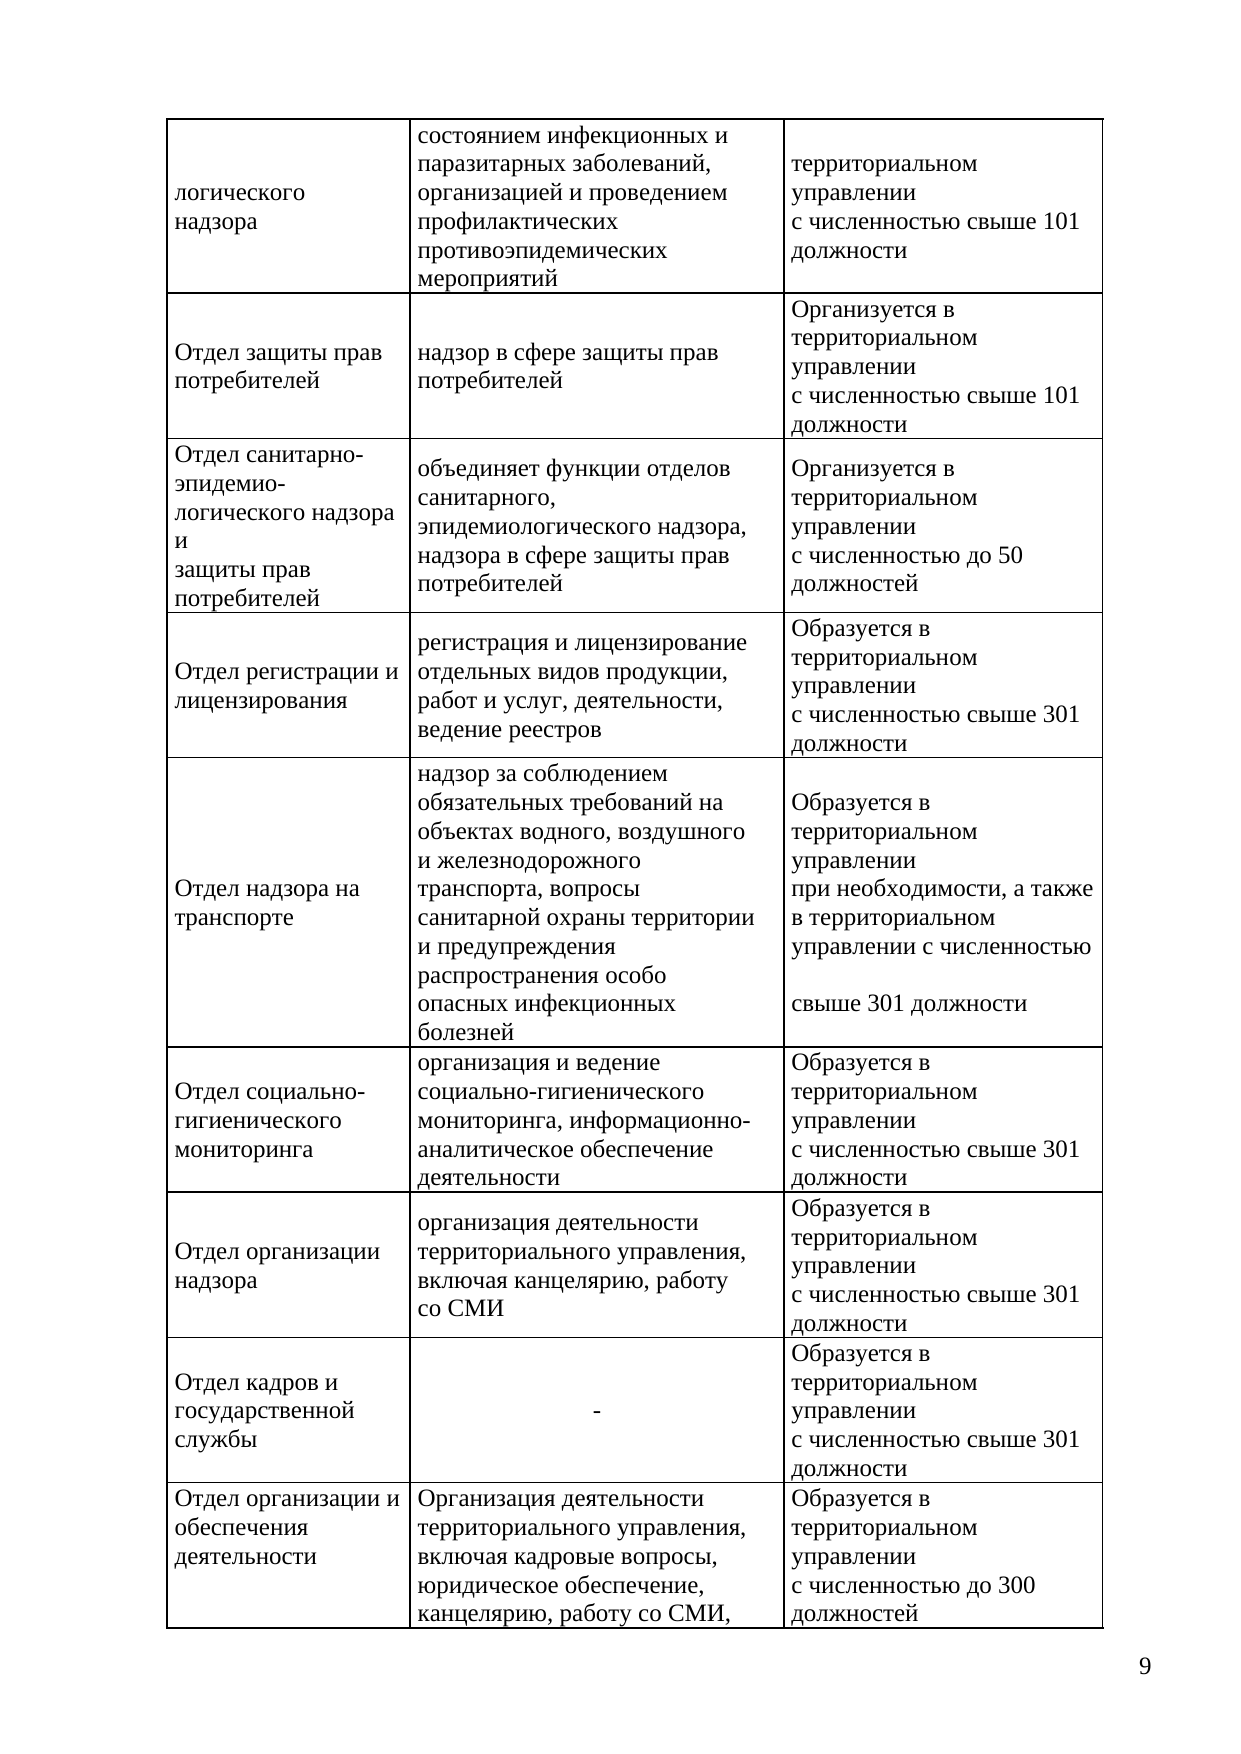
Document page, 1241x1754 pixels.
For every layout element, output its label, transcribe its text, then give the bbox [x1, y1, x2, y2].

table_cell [168, 1483, 409, 1627]
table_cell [411, 120, 783, 292]
table_cell Отдел кадров и государственной службы [168, 1338, 409, 1482]
table_cell Отдел организации надзора [168, 1193, 409, 1337]
table_cell - [411, 1338, 783, 1482]
table_cell Организуется в территориальном управлении с численностью свыше 101 должности [785, 294, 1102, 437]
table_cell Образуется в территориальном управлении с численностью свыше 301 должности [785, 1048, 1102, 1191]
table_cell Образуется в территориальном управлении при необходимости, а также в территориальном управлении с численностью свыше 301 должности [785, 758, 1102, 1046]
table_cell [785, 1483, 1102, 1627]
table_cell надзор в сфере защиты прав потребителей [411, 294, 783, 437]
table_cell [785, 120, 1102, 292]
table_cell надзор за соблюдением обязательных требований на объектах водного, воздушного и железнодорожного транспорта, вопросы санитарной охраны территории и предупреждения распространения особо опасных инфекционных болезней [411, 758, 783, 1046]
table_cell Организуется в территориальном управлении с численностью до 50 должностей [785, 439, 1102, 612]
table_cell Отдел надзора на транспорте [168, 758, 409, 1046]
table_cell Отдел социально-гигиенического мониторинга [168, 1048, 409, 1191]
table_cell организация и ведение социально-гигиенического мониторинга, информационно- аналитическое обеспечение деятельности [411, 1048, 783, 1191]
table_cell Отдел регистрации и лицензирования [168, 613, 409, 757]
table_cell Образуется в территориальном управлении с численностью свыше 301 должности [785, 1193, 1102, 1337]
table_cell Образуется в территориальном управлении с численностью свыше 301 должности [785, 613, 1102, 757]
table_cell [411, 1483, 783, 1627]
table_cell объединяет функции отделов санитарного, эпидемиологического надзора, надзора в сфере защиты прав потребителей [411, 439, 783, 612]
table_cell Образуется в территориальном управлении с численностью свыше 301 должности [785, 1338, 1102, 1482]
table_cell регистрация и лицензирование отдельных видов продукции, работ и услуг, деятельности, ведение реестров [411, 613, 783, 757]
table_cell организация деятельности территориального управления, включая канцелярию, работу со СМИ [411, 1193, 783, 1337]
table_cell Отдел защиты прав потребителей [168, 294, 409, 437]
table_cell Отдел санитарно- эпидемио-логического надзора и защиты прав потребителей [168, 439, 409, 612]
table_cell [168, 120, 409, 292]
